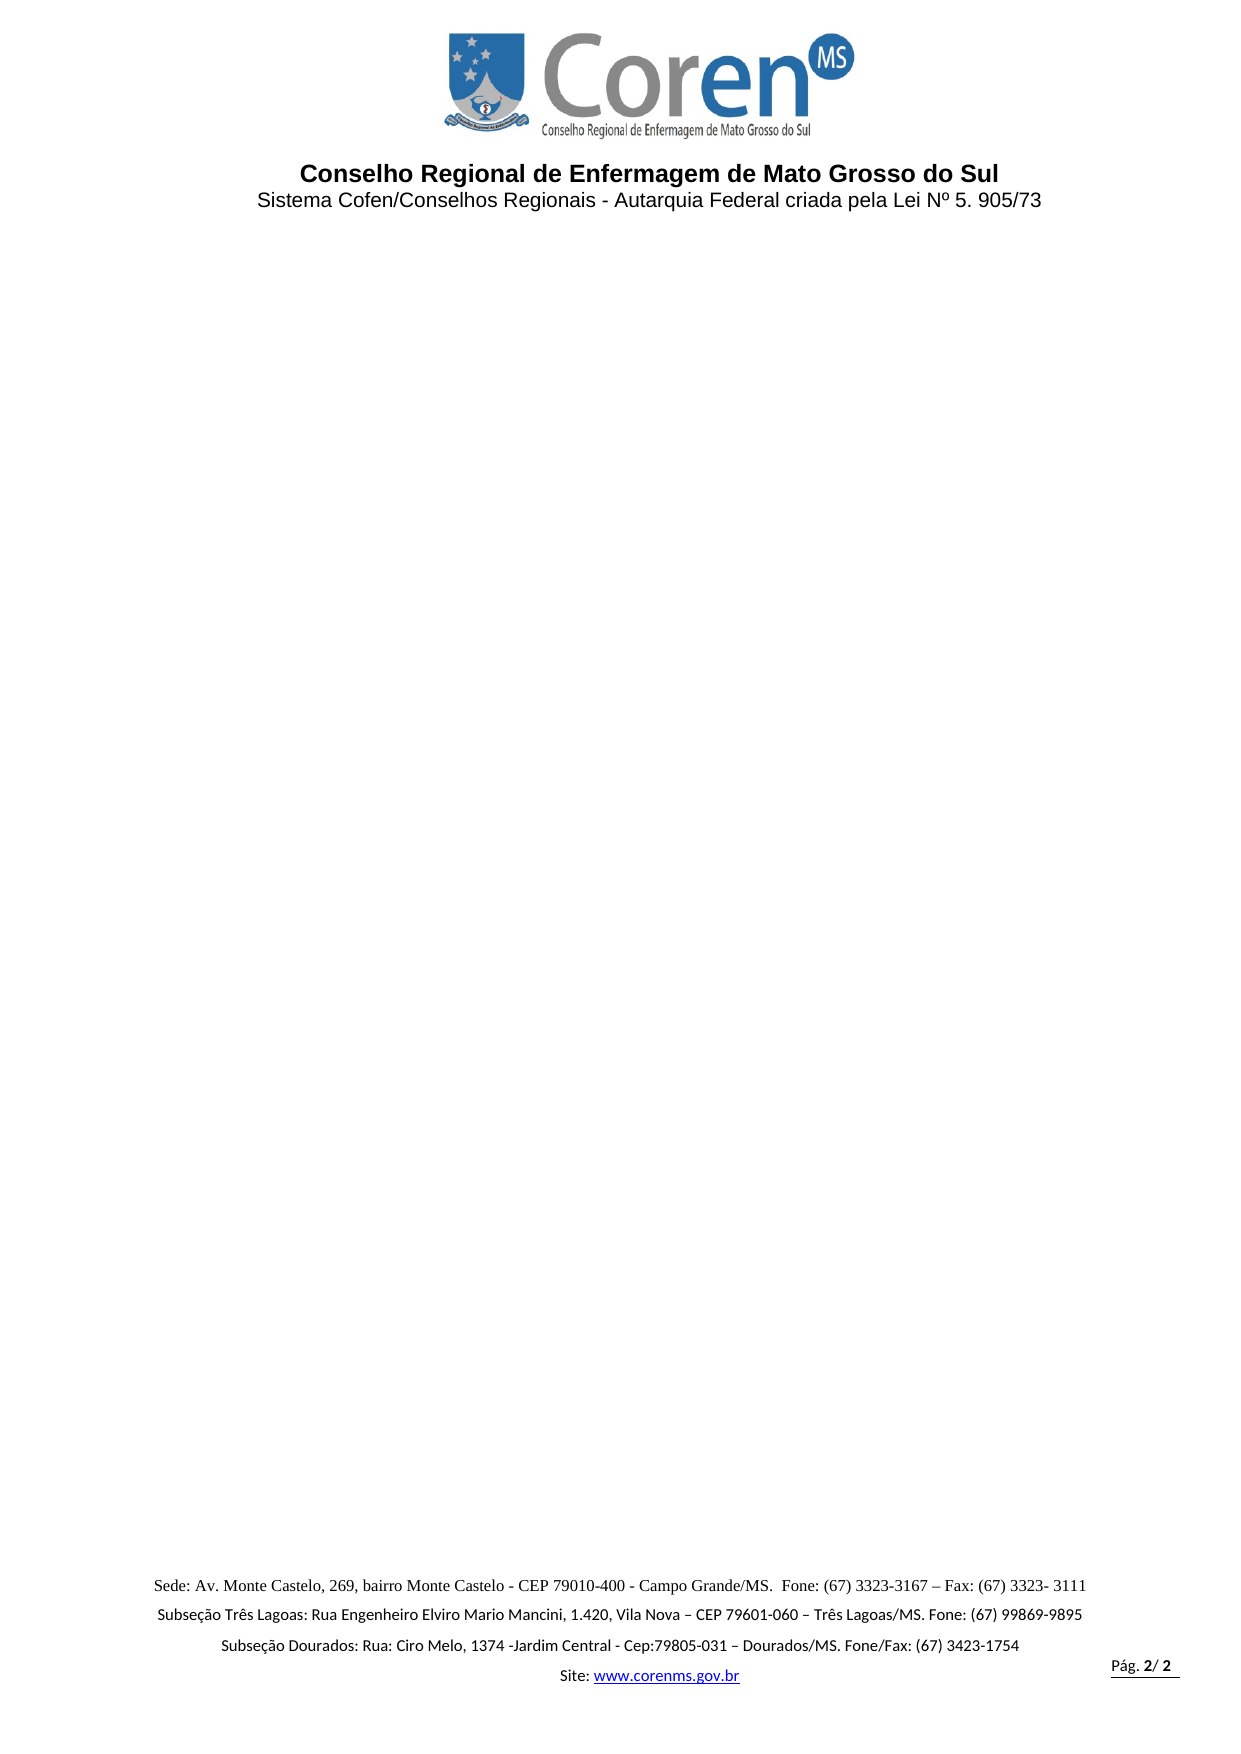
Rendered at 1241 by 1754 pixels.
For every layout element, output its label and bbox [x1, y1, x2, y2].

picture [442, 30, 857, 143]
